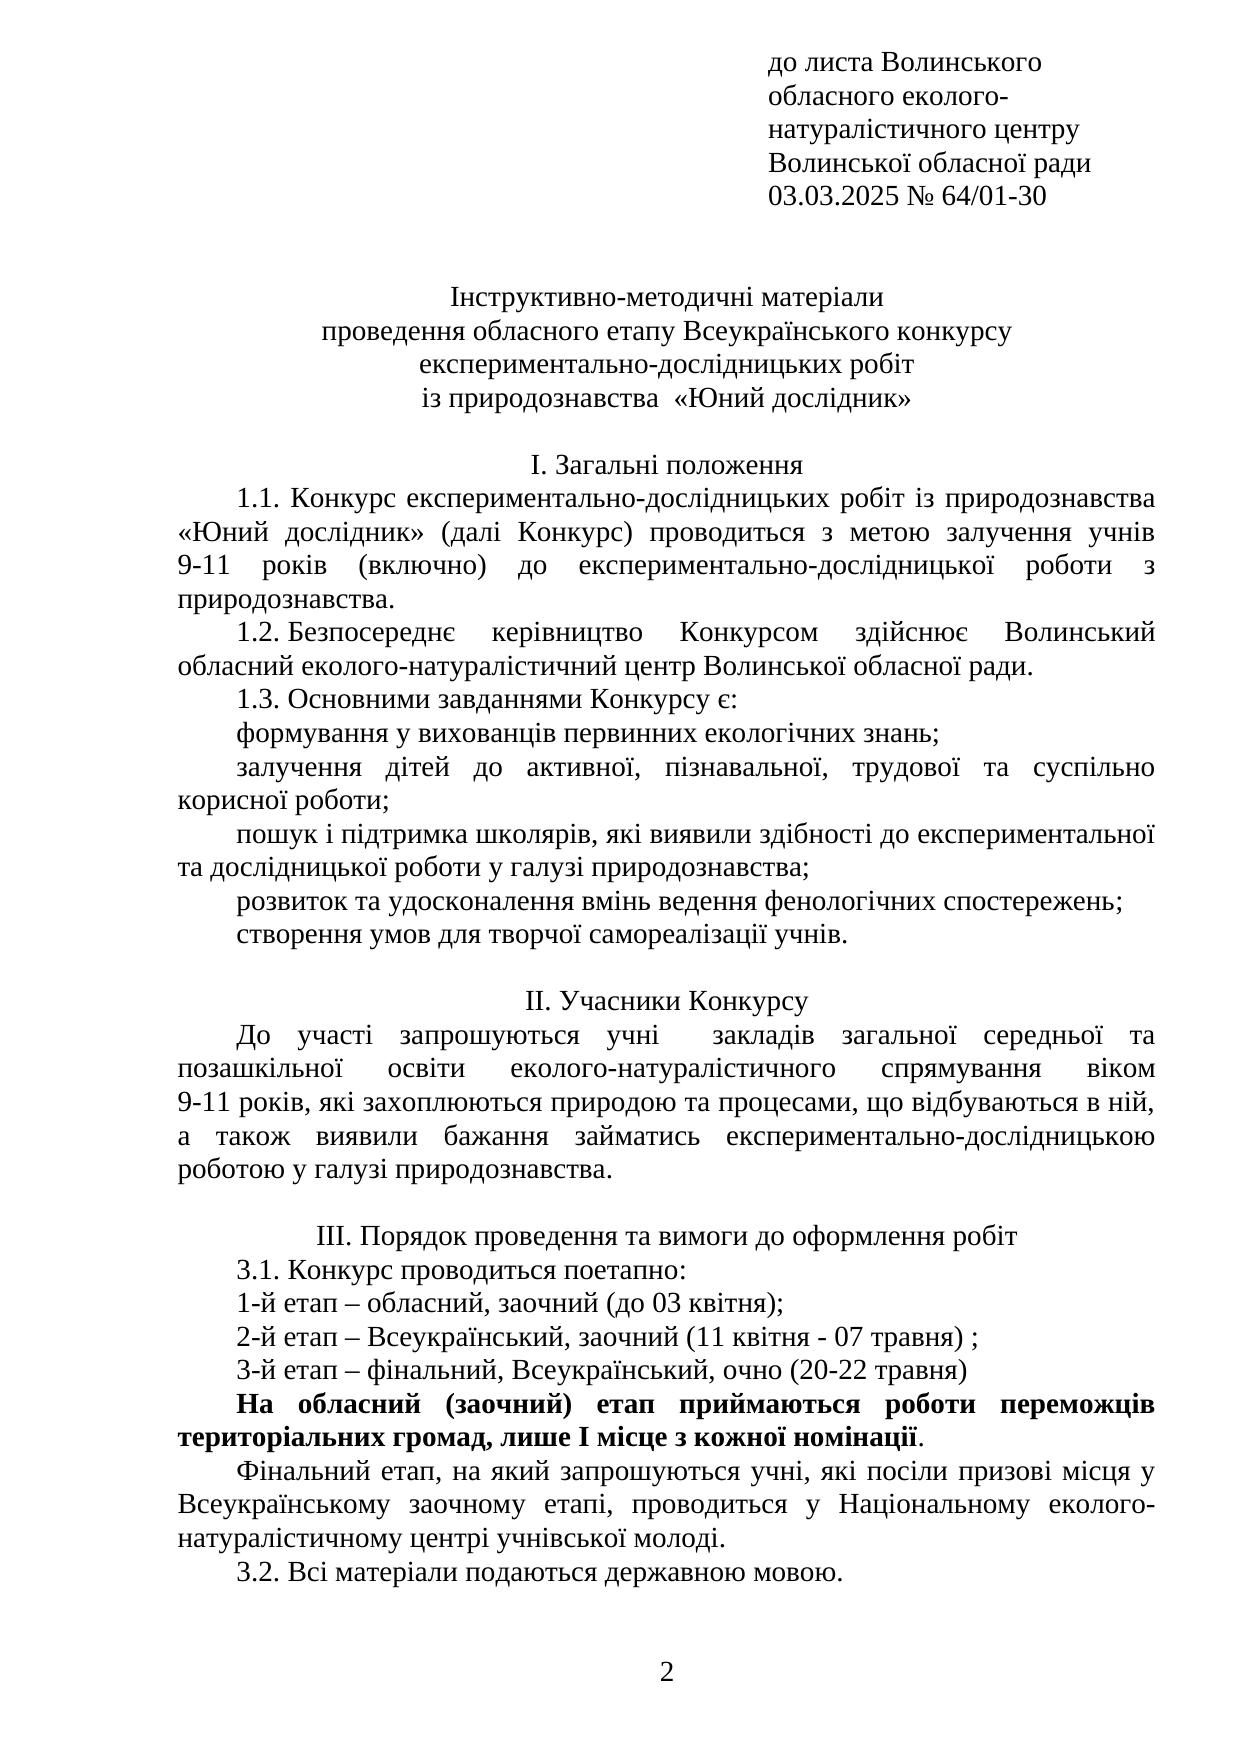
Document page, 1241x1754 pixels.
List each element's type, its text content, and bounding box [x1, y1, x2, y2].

text 1.1. Конкурс експериментально-дослідницьких робіт із природознавства «Юний дослідник» (далі Конкурс) проводиться з метою залучення учнів 9-11 років (включно) до експериментально-дослідницької роботи з природознавства. [177, 480, 1156, 614]
text із природознавства «Юний дослідник» [177, 380, 1156, 413]
text cтворення умов для творчої самореалізації учнів. [177, 916, 1156, 950]
text Інструктивно-методичні матеріали [177, 279, 1156, 313]
text 1.3. Основними завданнями Конкурсу є: [177, 682, 1156, 715]
text формування у вихованців первинних екологічних знань; [177, 715, 1156, 749]
text 3.2. Всі матеріали подаються державною мовою. [177, 1554, 1156, 1587]
text Фінальний етап, на який запрошуються учні, які посіли призові місця у Всеукраїнському заочному етапі, проводиться у Національному еколого-натуралістичному центрі учнівської молоді. [177, 1453, 1156, 1554]
text 03.03.2025 № 64/01-30 [177, 178, 1156, 212]
text до листа Волинського обласного еколого-натуралістичного центру Волинської обласної ради [768, 44, 1156, 178]
text експериментально-дослідницьких робіт [177, 346, 1156, 380]
text 1-й етап – обласний, заочний (до 03 квітня); [177, 1285, 1156, 1319]
text До участі запрошуються учні закладів загальної середньої та позашкільної освіти еколого-натуралістичного спрямування віком 9-11 років, які захоплюються природою та процесами, що відбуваються в ній, а також виявили бажання займатись експериментально-дослідницькою роботою у галузі природознавства. [177, 1017, 1156, 1185]
text 2 [177, 1654, 1156, 1688]
text проведення обласного етапу Всеукраїнського конкурсу [177, 313, 1156, 346]
text пошук і підтримка школярів, які виявили здібності до експериментальної та дослідницької роботи у галузі природознавства; [177, 816, 1156, 883]
text II. Учасники Конкурсу [177, 983, 1156, 1017]
text На обласний (заочний) етап приймаються роботи переможців територіальних громад, лише І місце з кожної номінації. [177, 1386, 1156, 1453]
text III. Порядок проведення та вимоги до оформлення робіт [177, 1218, 1156, 1252]
text 1.2. Безпосереднє керівництво Конкурсом здійснює Волинський обласний еколого-натуралістичний центр Волинської обласної ради. [177, 614, 1156, 682]
text 3-й етап – фінальний, Всеукраїнський, очно (20-22 травня) [177, 1352, 1156, 1386]
text 2-й етап – Всеукраїнський, заочний (11 квітня - 07 травня) ; [177, 1319, 1156, 1352]
text Загальні положення [177, 447, 1156, 480]
text розвиток та удосконалення вмінь ведення фенологічних спостережень; [177, 883, 1156, 916]
text залучення дітей до активної, пізнавальної, трудової та суспільно корисної роботи; [177, 749, 1156, 816]
text 3.1. Конкурс проводиться поетапно: [177, 1252, 1156, 1285]
